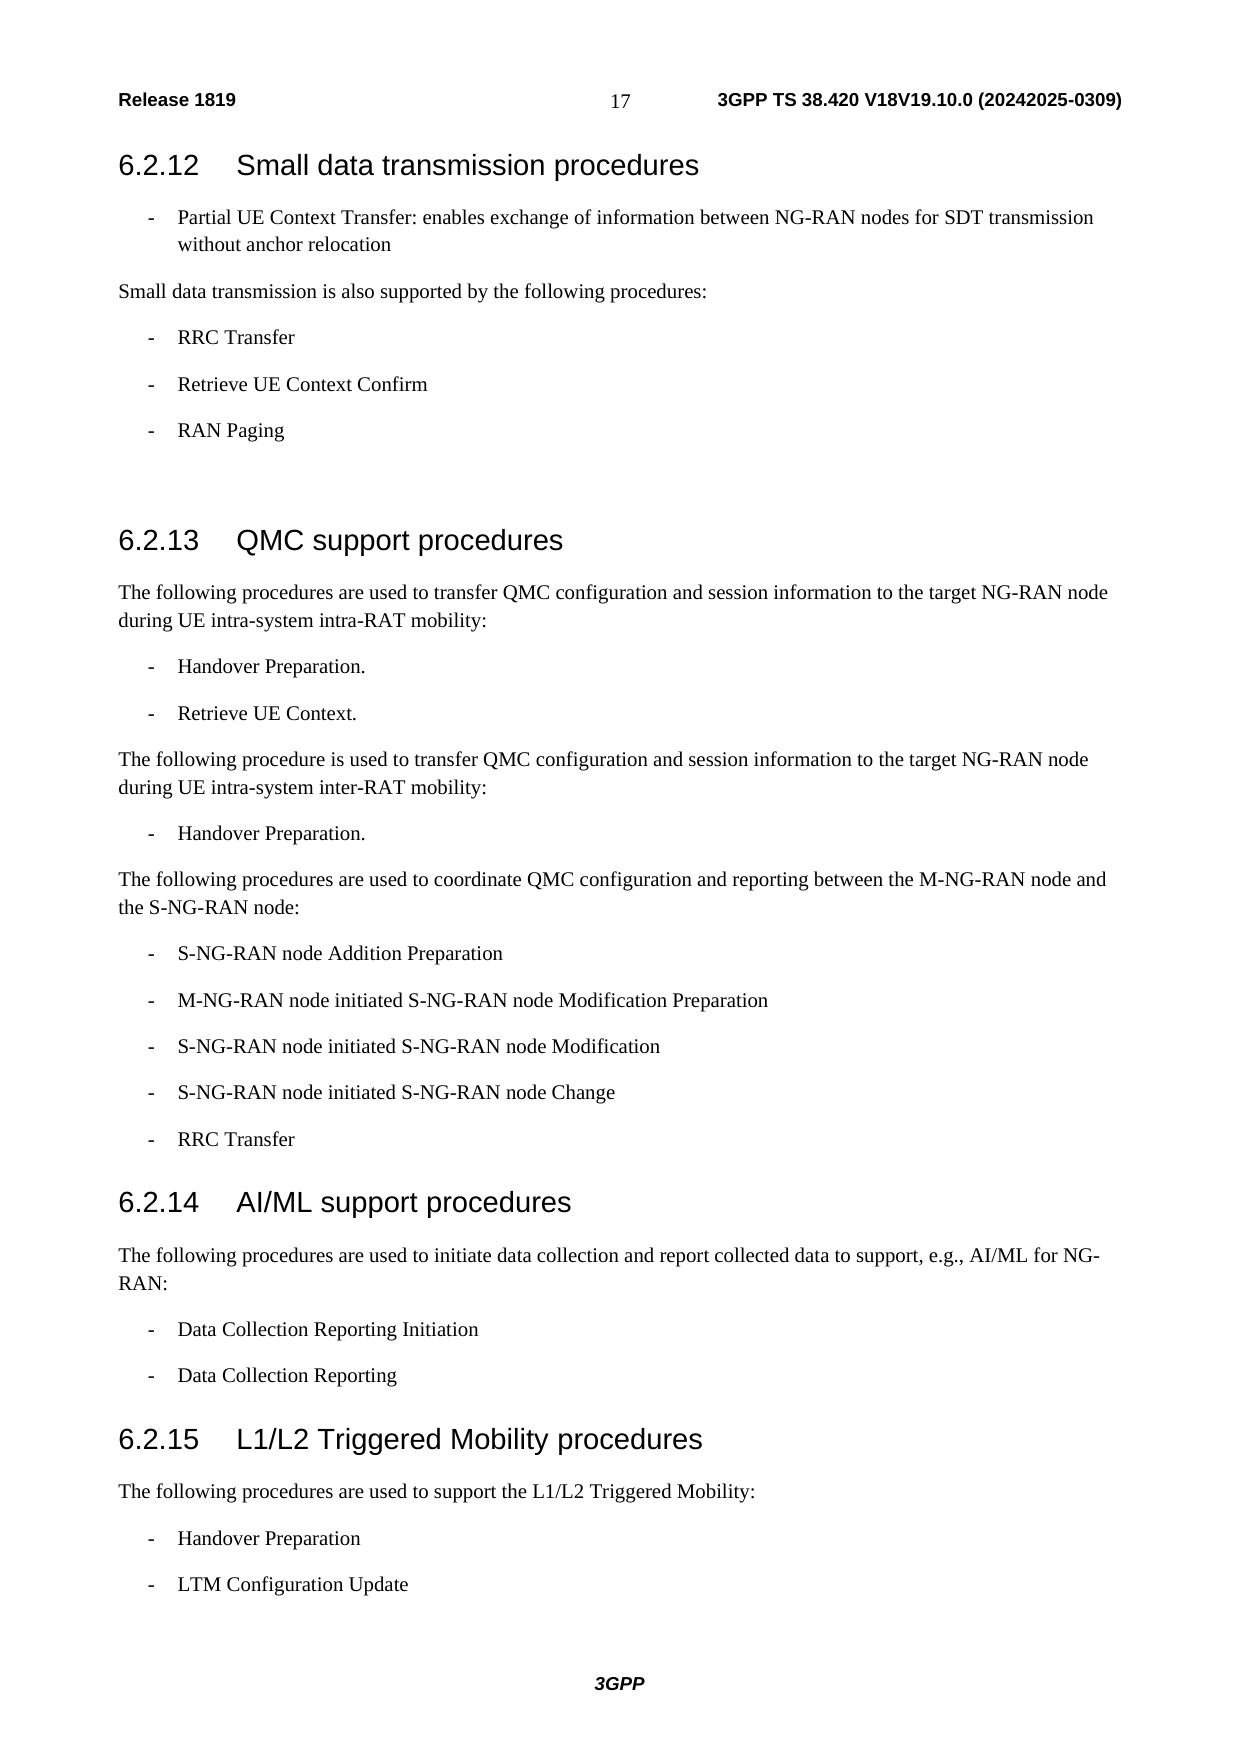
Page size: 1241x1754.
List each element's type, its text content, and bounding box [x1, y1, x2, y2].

subtitle 6.2.13 QMC support procedures [118, 523, 1122, 557]
text - Handover Preparation. [148, 654, 1122, 678]
subtitle 6.2.12 Small data transmission procedures [118, 147, 1122, 181]
subtitle 6.2.14 AI/ML support procedures [118, 1186, 1122, 1219]
text The following procedures are used to transfer QMC configuration and session information to the target NG-RAN node during UE intra-system intra-RAT mobility: [118, 580, 1122, 632]
text The following procedures are used to initiate data collection and report collected data to support, e.g., AI/ML for NG-RAN: [118, 1243, 1122, 1294]
text - Partial UE Context Transfer: enables exchange of information between NG-RAN nodes for SDT transmission without anchor relocation [148, 205, 1122, 256]
text - Handover Preparation. [148, 821, 1122, 845]
text - RAN Paging [148, 418, 1122, 442]
text Small data transmission is also supported by the following procedures: [118, 279, 1122, 303]
text - RRC Transfer [148, 1127, 1122, 1151]
text - Retrieve UE Context Confirm [148, 371, 1122, 396]
text The following procedures are used to coordinate QMC configuration and reporting between the M-NG-RAN node and the S-NG-RAN node: [118, 867, 1122, 919]
text The following procedure is used to transfer QMC configuration and session information to the target NG-RAN node during UE intra-system inter-RAT mobility: [118, 747, 1122, 799]
subtitle 6.2.15 L1/L2 Triggered Mobility procedures [118, 1422, 1122, 1456]
text - S-NG-RAN node initiated S-NG-RAN node Modification [148, 1034, 1122, 1058]
text The following procedures are used to support the L1/L2 Triggered Mobility: [118, 1479, 1122, 1503]
text - Handover Preparation [148, 1526, 1122, 1550]
text - Data Collection Reporting [148, 1363, 1122, 1387]
text - M-NG-RAN node initiated S-NG-RAN node Modification Preparation [148, 988, 1122, 1012]
text - Data Collection Reporting Initiation [148, 1317, 1122, 1341]
text - S-NG-RAN node initiated S-NG-RAN node Change [148, 1080, 1122, 1104]
text - LTM Configuration Update [148, 1572, 1122, 1596]
text - S-NG-RAN node Addition Preparation [148, 941, 1122, 965]
text - Retrieve UE Context. [148, 701, 1122, 725]
text - RRC Transfer [148, 325, 1122, 349]
